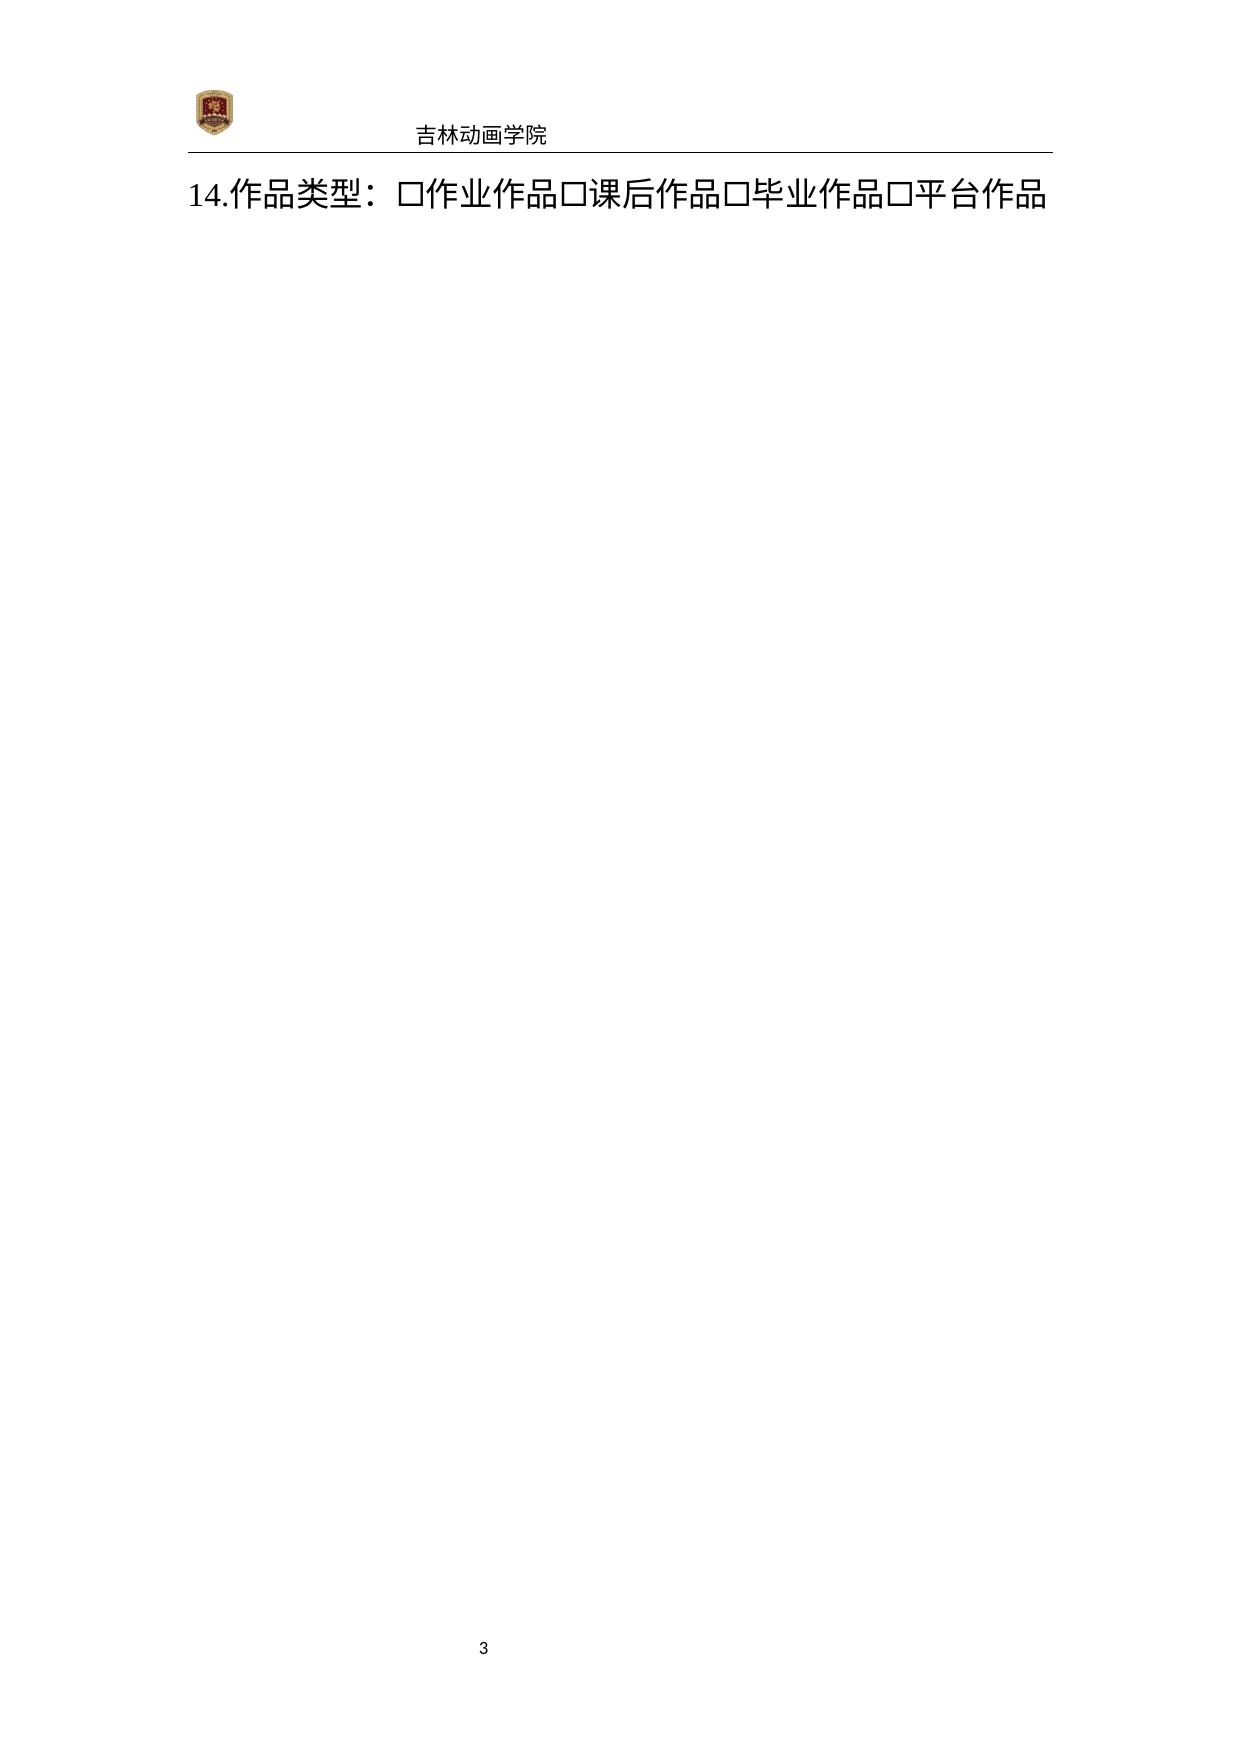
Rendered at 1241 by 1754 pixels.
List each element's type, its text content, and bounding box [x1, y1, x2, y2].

list 14.作品类型：作业作品课后作品毕业作品平台作品 [187, 159, 1053, 224]
picture [187, 88, 239, 144]
